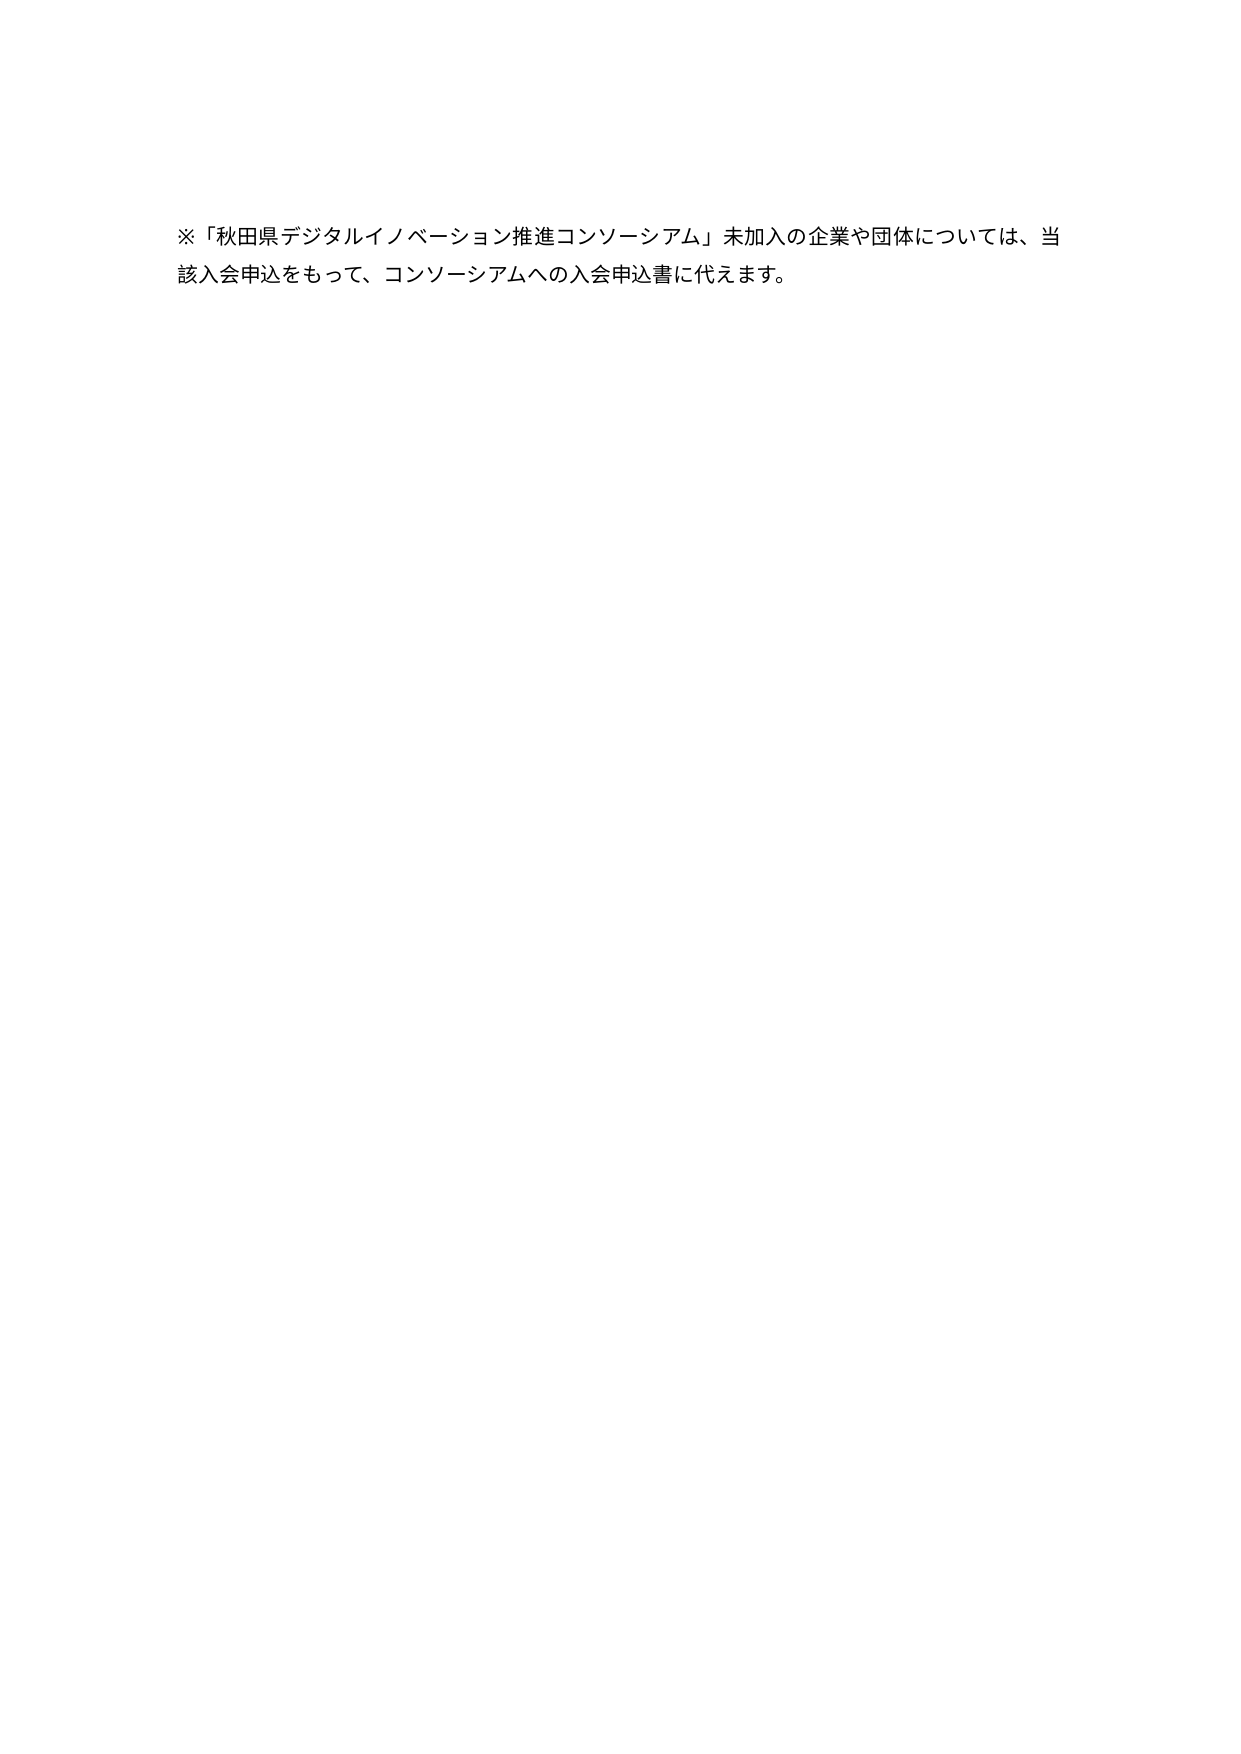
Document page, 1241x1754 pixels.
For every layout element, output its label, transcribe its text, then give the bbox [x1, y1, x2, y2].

text ※「秋田県デジタルイノベーション推進コンソーシアム」未加入の企業や団体については、当該入会申込をもって、コンソーシアムへの入会申込書に代えます。 [177, 217, 1063, 292]
